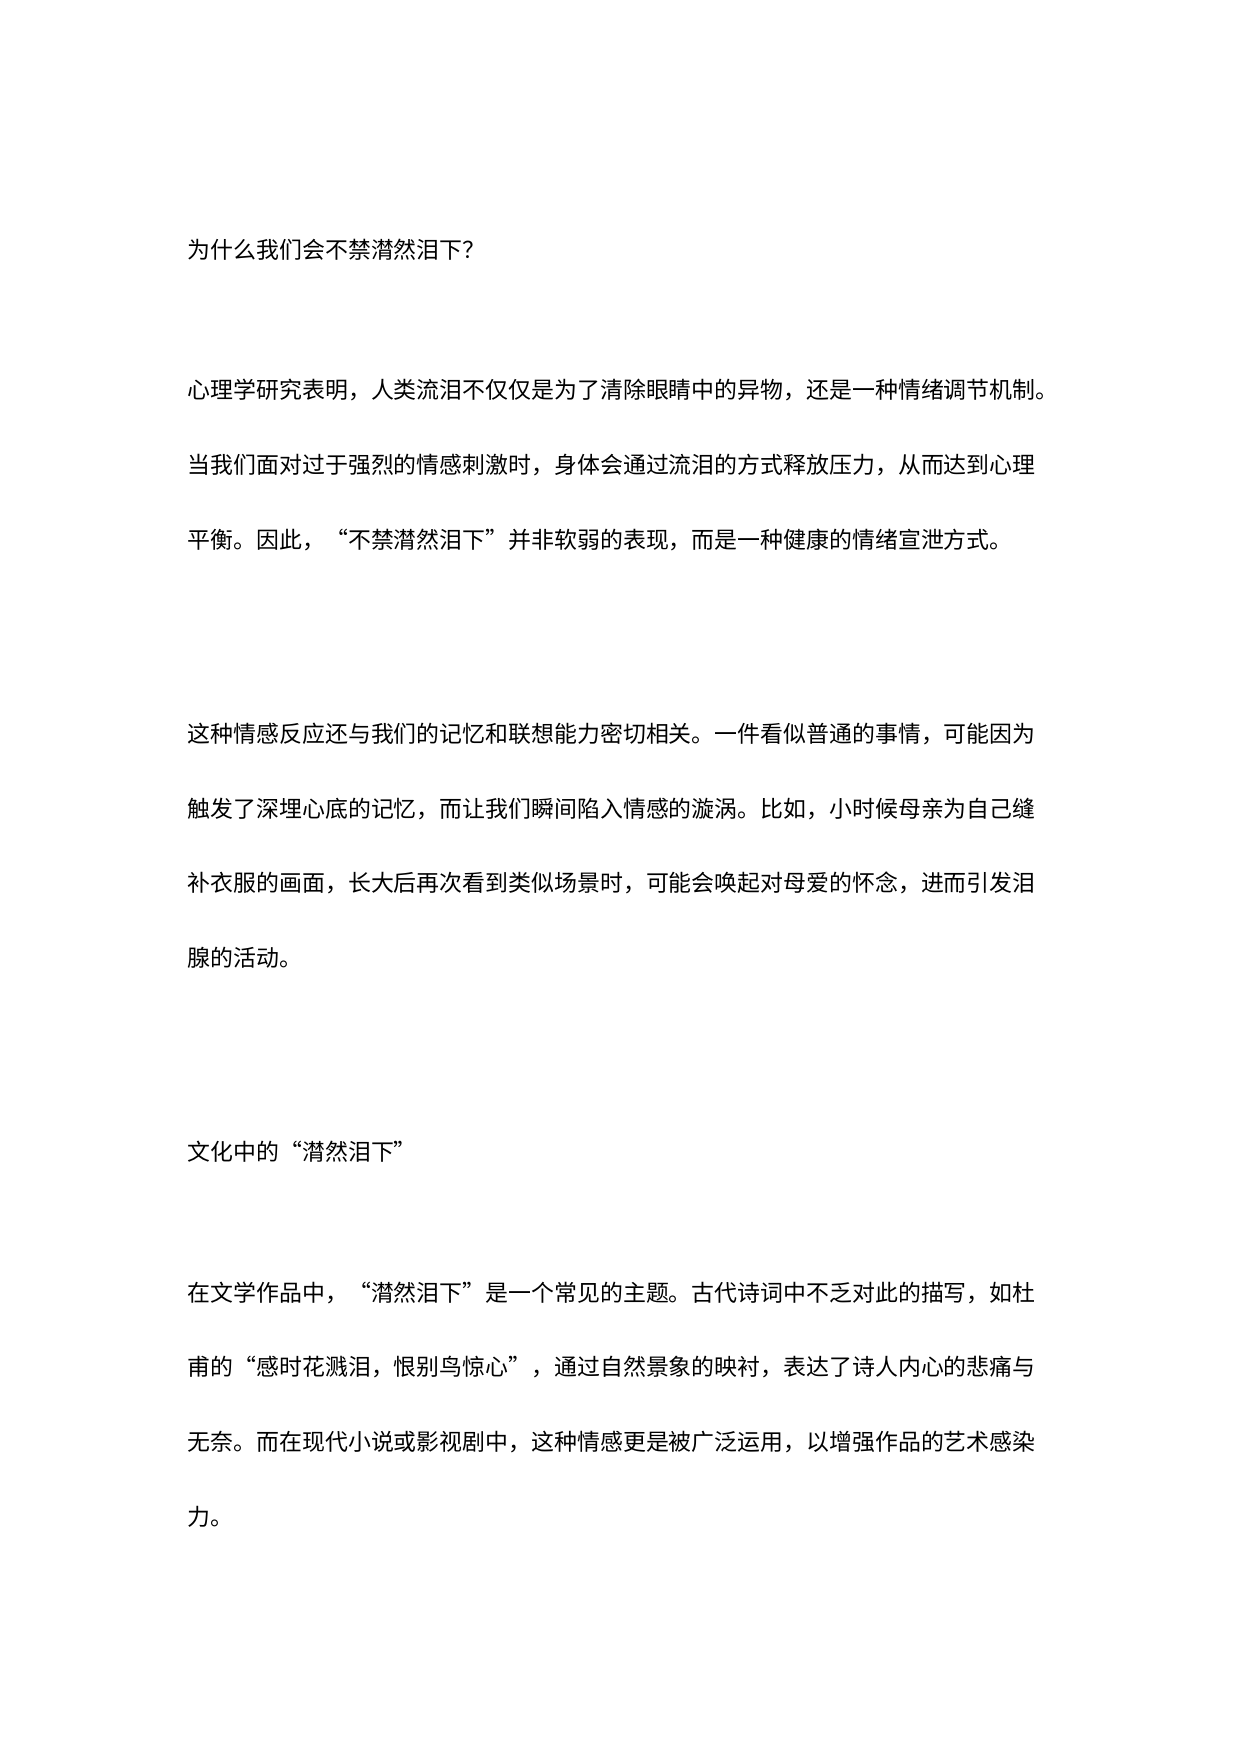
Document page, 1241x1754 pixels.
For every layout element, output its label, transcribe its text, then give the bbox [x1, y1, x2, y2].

text 心理学研究表明，人类流泪不仅仅是为了清除眼睛中的异物，还是一种情绪调节机制。当我们面对过于强烈的情感刺激时，身体会通过流泪的方式释放压力，从而达到心理平衡。因此，“不禁潸然泪下”并非软弱的表现，而是一种健康的情绪宣泄方式。 [187, 356, 1053, 571]
text 为什么我们会不禁潸然泪下？ [187, 216, 1053, 281]
text 文化中的“潸然泪下” [187, 1118, 1053, 1183]
text 这种情感反应还与我们的记忆和联想能力密切相关。一件看似普通的事情，可能因为触发了深埋心底的记忆，而让我们瞬间陷入情感的漩涡。比如，小时候母亲为自己缝补衣服的画面，长大后再次看到类似场景时，可能会唤起对母爱的怀念，进而引发泪腺的活动。 [187, 700, 1053, 989]
text 在文学作品中，“潸然泪下”是一个常见的主题。古代诗词中不乏对此的描写，如杜甫的“感时花溅泪，恨别鸟惊心”，通过自然景象的映衬，表达了诗人内心的悲痛与无奈。而在现代小说或影视剧中，这种情感更是被广泛运用，以增强作品的艺术感染力。 [187, 1259, 1053, 1548]
